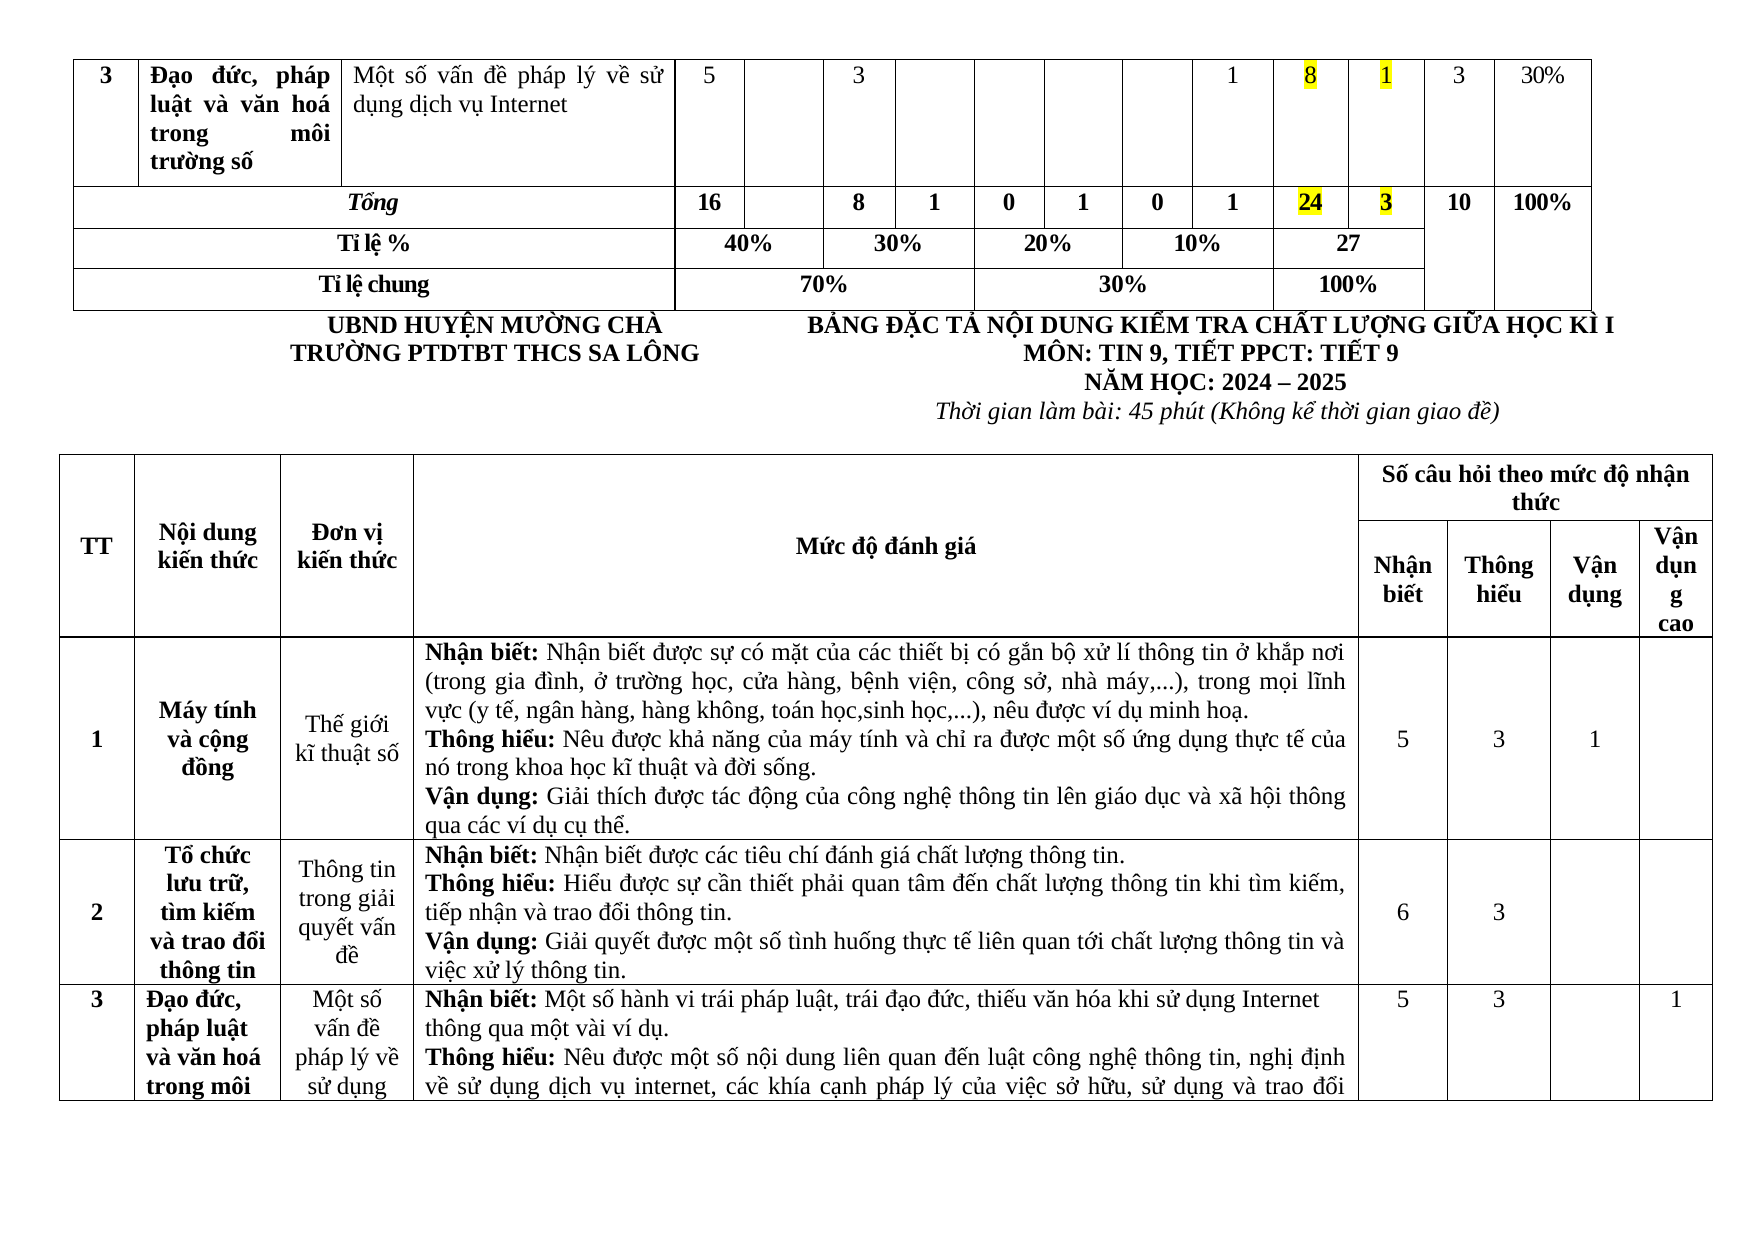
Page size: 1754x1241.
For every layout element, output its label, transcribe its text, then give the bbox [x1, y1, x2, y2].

table_cell 5 [676, 60, 744, 186]
table_cell [1551, 985, 1639, 1099]
table_cell 3 [1448, 985, 1550, 1099]
table_header UBND HUYỆN MƯỜNG CHÀ TRƯỜNG PTDTBT THCS SA LÔNG [222, 310, 768, 453]
table_cell 30% [1495, 60, 1591, 186]
table_cell 3 [74, 60, 138, 186]
table_cell 1 [1193, 60, 1273, 186]
table_cell 24 [1274, 187, 1348, 227]
table_cell Tỉ lệ chung [74, 269, 674, 310]
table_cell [281, 985, 413, 1099]
table_header BẢNG ĐẶC TẢ NỘI DUNG KIỂM TRA CHẤT LƯỢNG GIỮA HỌC KÌ I MÔN: TIN 9, TIẾT PPCT: TIẾT 9 NĂM HỌC: 2024 – 2025 Thời gian làm bài: 45 phút (Không kể thời gian giao đề) [768, 310, 1654, 453]
table_cell Đạo đức, pháp luật và văn hoá trong môi trường số [139, 60, 341, 186]
table_cell 8 [1274, 60, 1348, 186]
table_cell 1 [1349, 60, 1424, 186]
table_cell 3 [824, 60, 895, 186]
table_cell Thông hiểu [1448, 521, 1550, 636]
table_cell [975, 60, 1044, 186]
table_cell Máy tính và cộng đồng [135, 638, 280, 839]
table_cell [1640, 638, 1712, 839]
table_cell 1 [1193, 187, 1273, 227]
table_cell Vận dụng [1551, 521, 1639, 636]
table_cell 3 [60, 985, 134, 1099]
table_cell 10 [1425, 187, 1494, 310]
table_cell 100% [1274, 269, 1424, 310]
table_header Nội dung kiến thức [135, 455, 280, 636]
table_header Mức độ đánh giá [414, 455, 1358, 636]
table_cell 27 [1274, 229, 1424, 268]
table_cell [1045, 60, 1122, 186]
table_cell 30% [824, 229, 974, 268]
table_cell 5 [1359, 638, 1447, 839]
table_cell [414, 985, 1358, 1099]
table_cell 1 [896, 187, 974, 227]
table_cell [1551, 840, 1639, 983]
table_cell Một số vấn đề pháp lý về sử dụng dịch vụ Internet [342, 60, 674, 186]
table_cell 2 [60, 840, 134, 983]
table_cell [1123, 60, 1192, 186]
table_cell 1 [1640, 985, 1712, 1099]
table_cell 3 [1349, 187, 1424, 227]
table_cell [135, 985, 280, 1099]
table_cell 8 [824, 187, 895, 227]
table_cell Nhận biết: Nhận biết được sự có mặt của các thiết bị có gắn bộ xử lí thông tin ở khắp nơi (trong gia đình, ở trường học, cửa hàng, bệnh viện, công sở, nhà máy,...), trong mọi lĩnh vực (y tế, ngân hàng, hàng không, toán học,sinh học,...), nêu được ví dụ minh hoạ. Thông hiểu: Nêu được khả năng của máy tính và chỉ ra được một số ứng dụng thực tế của nó trong khoa học kĩ thuật và đời sống. Vận dụng: Giải thích được tác động của công nghệ thông tin lên giáo dục và xã hội thông qua các ví dụ cụ thể. [414, 638, 1358, 839]
table_cell 0 [1123, 187, 1192, 227]
table_cell 1 [60, 638, 134, 839]
table_header Số câu hỏi theo mức độ nhận thức [1359, 455, 1712, 520]
table_cell 10% [1123, 229, 1273, 268]
table_header TT [60, 455, 134, 636]
table_cell Vận dụng cao [1640, 521, 1712, 636]
table_cell 0 [975, 187, 1044, 227]
table_cell 20% [975, 229, 1122, 268]
table_cell 3 [1448, 638, 1550, 839]
table_cell [1640, 840, 1712, 983]
table_cell Thông tin trong giải quyết vấn đề [281, 840, 413, 983]
table_cell [745, 60, 823, 186]
table_cell Tỉ lệ % [74, 229, 674, 268]
table_cell 3 [1425, 60, 1494, 186]
table_header Đơn vị kiến thức [281, 455, 413, 636]
table_cell 16 [676, 187, 744, 227]
table_cell [896, 60, 974, 186]
table_cell Tổng [74, 187, 674, 227]
table_cell 1 [1045, 187, 1122, 227]
table_cell Thế giới kĩ thuật số [281, 638, 413, 839]
table_cell Nhận biết: Nhận biết được các tiêu chí đánh giá chất lượng thông tin. Thông hiểu: Hiểu được sự cần thiết phải quan tâm đến chất lượng thông tin khi tìm kiếm, tiếp nhận và trao đổi thông tin. Vận dụng: Giải quyết được một số tình huống thực tế liên quan tới chất lượng thông tin và việc xử lý thông tin. [414, 840, 1358, 983]
table_cell 5 [1359, 985, 1447, 1099]
table_cell 6 [1359, 840, 1447, 983]
table_cell 70% [676, 269, 974, 310]
table_cell [745, 187, 823, 227]
table_cell 100% [1495, 187, 1591, 310]
table_cell Nhận biết [1359, 521, 1447, 636]
table_cell 1 [1551, 638, 1639, 839]
table_cell 3 [1448, 840, 1550, 983]
table_cell Tổ chức lưu trữ, tìm kiếm và trao đổi thông tin [135, 840, 280, 983]
table_cell 40% [676, 229, 823, 268]
table_cell 30% [975, 269, 1273, 310]
